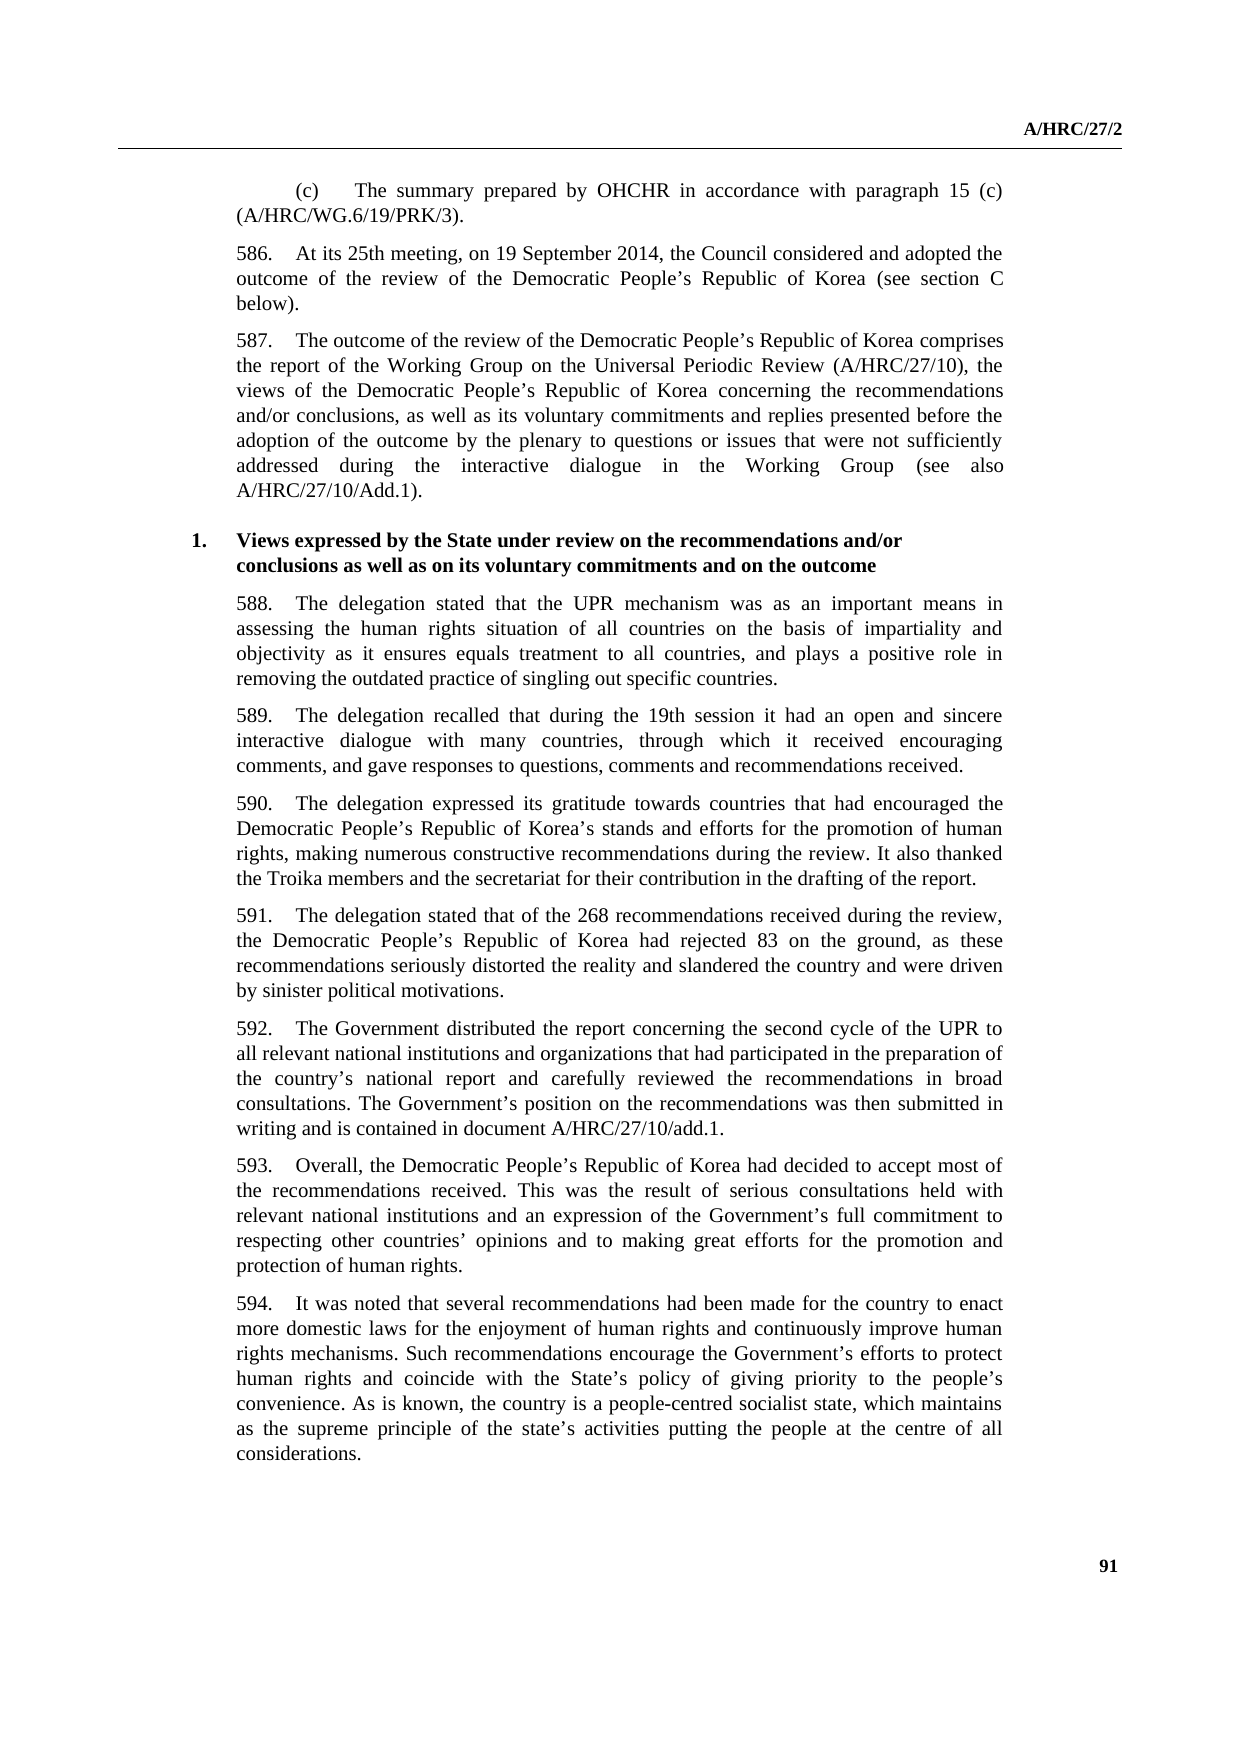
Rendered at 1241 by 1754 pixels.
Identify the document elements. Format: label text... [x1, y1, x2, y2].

text 593. Overall, the Democratic People’s Republic of Korea had decided to accept most of the recommendations received. This was the result of serious consultations held with relevant national institutions and an expression of the Government’s full commitment to respecting other countries’ opinions and to making great efforts for the promotion and protection of human rights. [236, 1152, 1004, 1277]
text 590. The delegation expressed its gratitude towards countries that had encouraged the Democratic People’s Republic of Korea’s stands and efforts for the promotion of human rights, making numerous constructive recommendations during the review. It also thanked the Troika members and the secretariat for their contribution in the drafting of the report. [236, 790, 1004, 890]
text 588. The delegation stated that the UPR mechanism was as an important means in assessing the human rights situation of all countries on the basis of impartiality and objectivity as it ensures equals treatment to all countries, and plays a positive role in removing the outdated practice of singling out specific countries. [236, 590, 1004, 690]
text 587. The outcome of the review of the Democratic People’s Republic of Korea comprises the report of the Working Group on the Universal Periodic Review (A/HRC/27/10), the views of the Democratic People’s Republic of Korea concerning the recommendations and/or conclusions, as well as its voluntary commitments and replies presented before the adoption of the outcome by the plenary to questions or issues that were not sufficiently addressed during the interactive dialogue in the Working Group (see also A/HRC/27/10/Add.1). [236, 327, 1004, 502]
text 1. Views expressed by the State under review on the recommendations and/or conclusions as well as on its voluntary commitments and on the outcome [118, 527, 1004, 577]
text 591. The delegation stated that of the 268 recommendations received during the review, the Democratic People’s Republic of Korea had rejected 83 on the ground, as these recommendations seriously distorted the reality and slandered the country and were driven by sinister political motivations. [236, 902, 1004, 1002]
text 589. The delegation recalled that during the 19th session it had an open and sincere interactive dialogue with many countries, through which it received encouraging comments, and gave responses to questions, comments and recommendations received. [236, 702, 1004, 777]
text 594. It was noted that several recommendations had been made for the country to enact more domestic laws for the enjoyment of human rights and continuously improve human rights mechanisms. Such recommendations encourage the Government’s efforts to protect human rights and coincide with the State’s policy of giving priority to the people’s convenience. As is known, the country is a people-centred socialist state, which maintains as the supreme principle of the state’s activities putting the people at the centre of all considerations. [236, 1290, 1004, 1465]
text (c) The summary prepared by OHCHR in accordance with paragraph 15 (c) (A/HRC/WG.6/19/PRK/3). [236, 177, 1004, 227]
text 592. The Government distributed the report concerning the second cycle of the UPR to all relevant national institutions and organizations that had participated in the preparation of the country’s national report and carefully reviewed the recommendations in broad consultations. The Government’s position on the recommendations was then submitted in writing and is contained in document A/HRC/27/10/add.1. [236, 1015, 1004, 1140]
text 586. At its 25th meeting, on 19 September 2014, the Council considered and adopted the outcome of the review of the Democratic People’s Republic of Korea (see section C below). [236, 240, 1004, 315]
